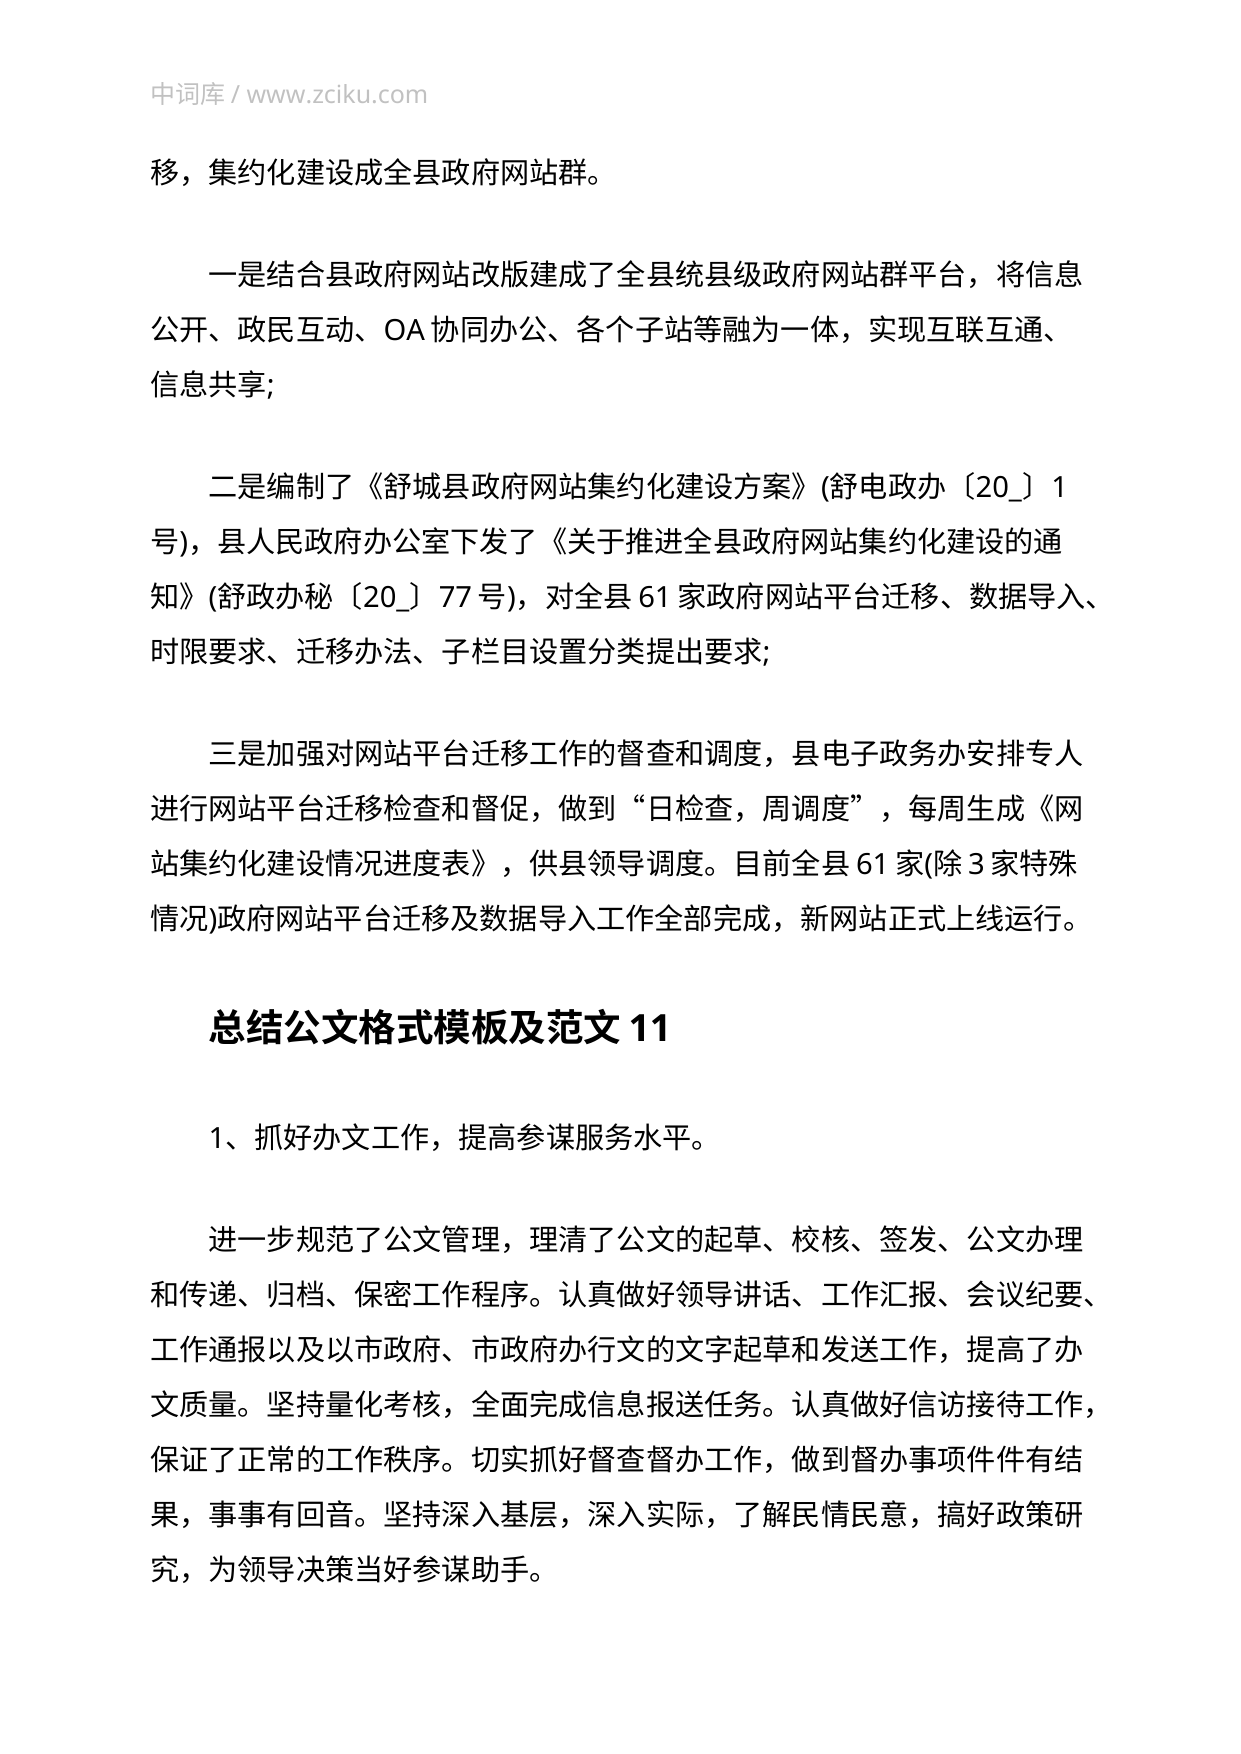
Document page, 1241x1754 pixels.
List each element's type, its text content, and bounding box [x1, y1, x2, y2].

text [150, 150, 1090, 192]
text 二是编制了《舒城县政府网站集约化建设方案》(舒电政办〔20_〕1号)，县人民政府办公室下发了《关于推进全县政府网站集约化建设的通知》(舒政办秘〔20_〕77号)，对全县61家政府网站平台迁移、数据导入、时限要求、迁移办法、子栏目设置分类提出要求; [150, 464, 1090, 671]
text 1、抓好办文工作，提高参谋服务水平。 [150, 1115, 1090, 1157]
text 三是加强对网站平台迁移工作的督查和调度，县电子政务办安排专人进行网站平台迁移检查和督促，做到“日检查，周调度”，每周生成《网站集约化建设情况进度表》，供县领导调度。目前全县61家(除3家特殊情况)政府网站平台迁移及数据导入工作全部完成，新网站正式上线运行。 [150, 731, 1090, 938]
text 总结公文格式模板及范文11 [150, 997, 1090, 1052]
text 进一步规范了公文管理，理清了公文的起草、校核、签发、公文办理和传递、归档、保密工作程序。认真做好领导讲话、工作汇报、会议纪要、工作通报以及以市政府、市政府办行文的文字起草和发送工作，提高了办文质量。坚持量化考核，全面完成信息报送任务。认真做好信访接待工作，保证了正常的工作秩序。切实抓好督查督办工作，做到督办事项件件有结果，事事有回音。坚持深入基层，深入实际，了解民情民意，搞好政策研究，为领导决策当好参谋助手。 [150, 1217, 1090, 1589]
text 一是结合县政府网站改版建成了全县统县级政府网站群平台，将信息公开、政民互动、OA协同办公、各个子站等融为一体，实现互联互通、信息共享; [150, 252, 1090, 404]
